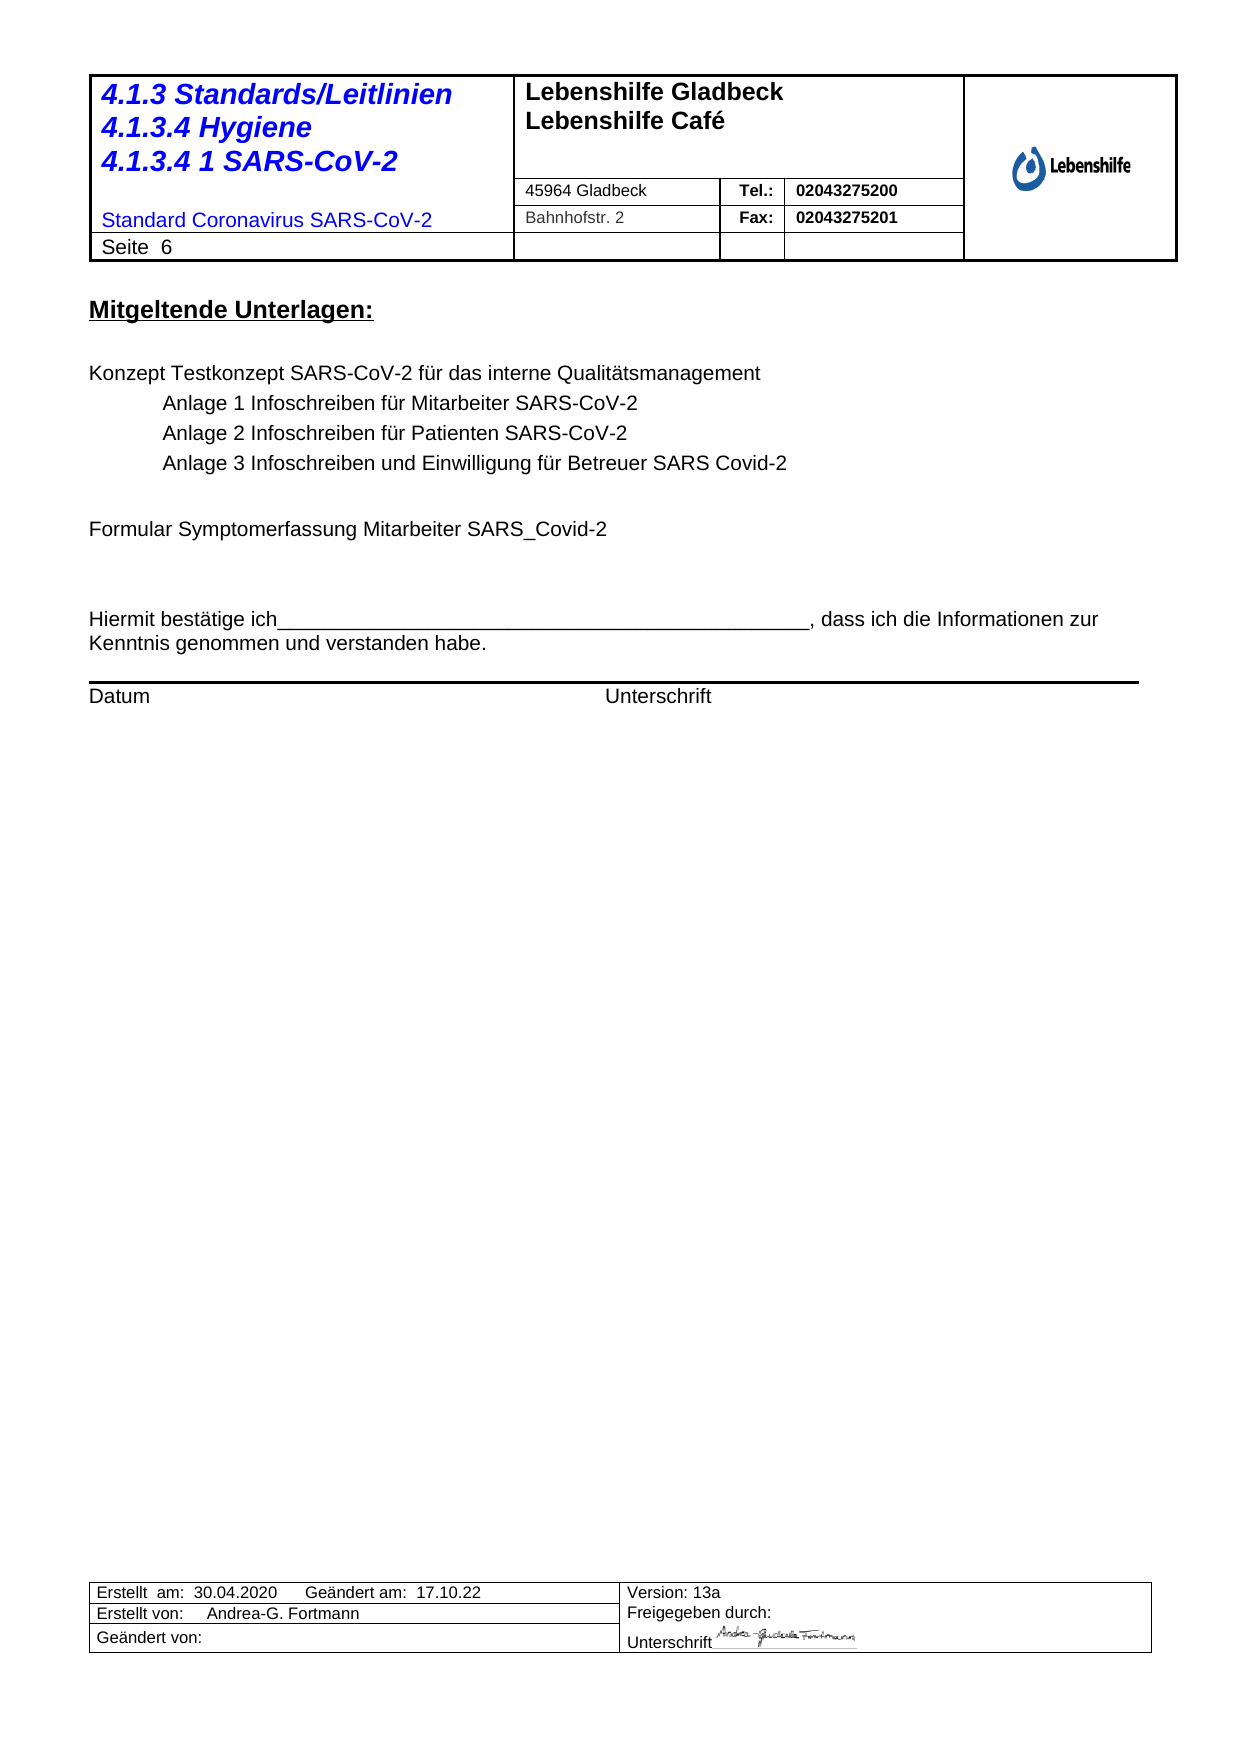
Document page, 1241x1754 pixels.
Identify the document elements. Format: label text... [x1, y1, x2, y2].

text Mitgeltende Unterlagen: [89, 295, 1138, 324]
text Anlage 1 Infoschreiben für Mitarbeiter SARS-CoV-2 [89, 391, 1138, 415]
picture [712, 1621, 859, 1649]
text Konzept Testkonzept SARS-CoV-2 für das interne Qualitätsmanagement [89, 361, 1138, 384]
text Formular Symptomerfassung Mitarbeiter SARS_Covid-2 [89, 516, 1138, 540]
text Anlage 3 Infoschreiben und Einwilligung für Betreuer SARS Covid-2 [89, 451, 1138, 475]
text Hiermit bestätige ich______________________________________________, dass ich die Informationen zur Kenntnis genommen und verstanden habe. [89, 607, 1139, 655]
text Anlage 2 Infoschreiben für Patienten SARS-CoV-2 [89, 421, 1138, 445]
text Datum Unterschrift [89, 684, 1139, 708]
